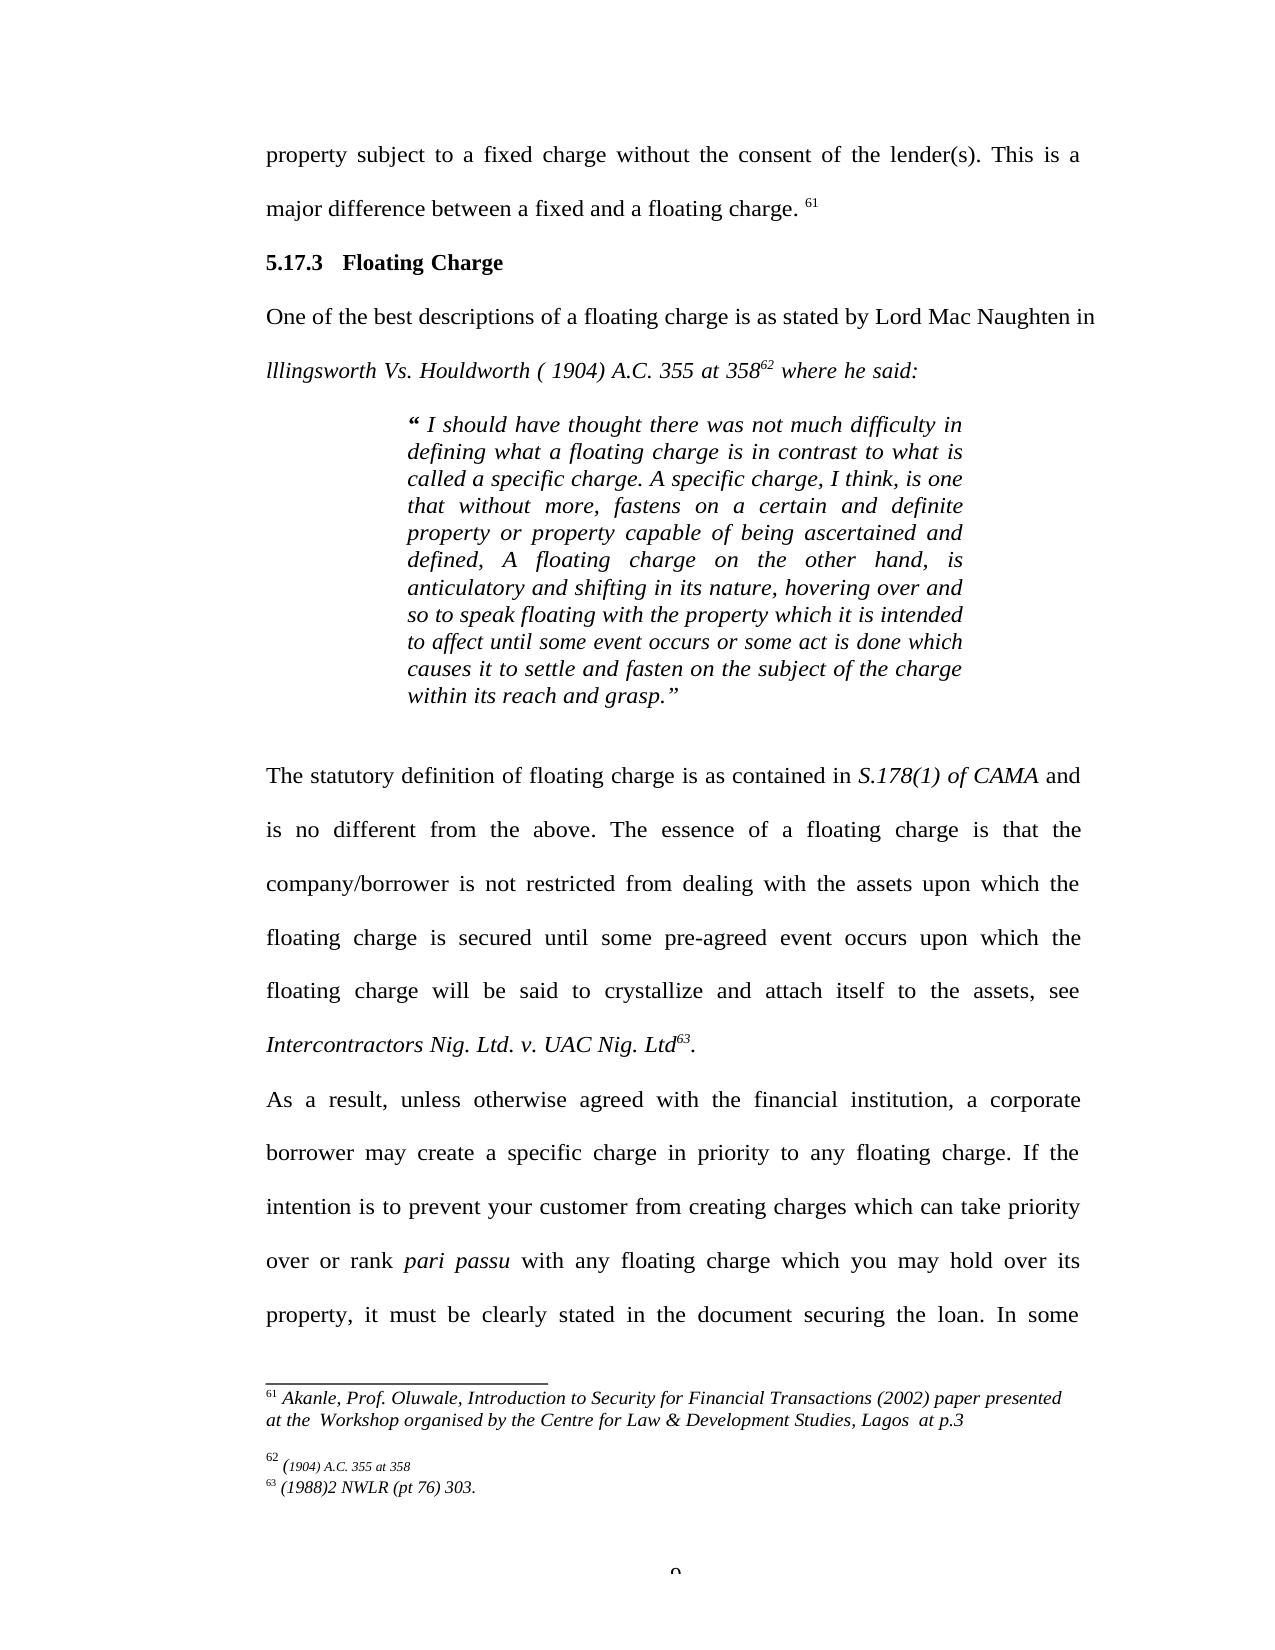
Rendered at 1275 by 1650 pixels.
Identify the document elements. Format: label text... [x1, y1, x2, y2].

text lllingsworth Vs. Houldworth ( 1904) A.C. 355 at 35862 where he said: [266, 357, 1096, 383]
text 61 Akanle, Prof. Oluwale, Introduction to Security for Financial Transactions (2002) paper presented at the Workshop organised by the Centre for Law & Development Studies, Lagos at p.3 [266, 1387, 1067, 1431]
text “ I should have thought there was not much difficulty in defining what a floating charge is in contrast to what is called a specific charge. A specific charge, I think, is one that without more, fastens on a certain and definite property or property capable of being ascertained and defined, A floating charge on the other hand, is anticulatory and shifting in its nature, hovering over and so to speak floating with the property which it is intended to affect until some event occurs or some act is done which causes it to settle and fasten on the subject of the charge within its reach and grasp.” [407, 411, 963, 708]
subtitle Floating Charge [266, 249, 1096, 276]
text property subject to a fixed charge without the consent of the lender(s). This is a major difference between a fixed and a floating charge. 61 [266, 141, 1081, 221]
text 62 (1904) A.C. 355 at 358 [266, 1449, 1096, 1475]
text One of the best descriptions of a floating charge is as stated by Lord Mac Naughten in [266, 303, 1096, 329]
text The statutory definition of floating charge is as contained in S.178(1) of CAMA and is no different from the above. The essence of a floating charge is that the company/borrower is not restricted from dealing with the assets upon which the floating charge is secured until some pre-agreed event occurs upon which the floating charge will be said to crystallize and attach itself to the assets, see Intercontractors Nig. Ltd. v. UAC Nig. Ltd63. [266, 763, 1081, 1058]
text As a result, unless otherwise agreed with the financial institution, a corporate borrower may create a specific charge in priority to any floating charge. If the intention is to prevent your customer from creating charges which can take priority over or rank pari passu with any floating charge which you may hold over its property, it must be clearly stated in the document securing the loan. In some [266, 1086, 1081, 1327]
text 63 (1988)2 NWLR (pt 76) 303. [266, 1477, 1096, 1497]
